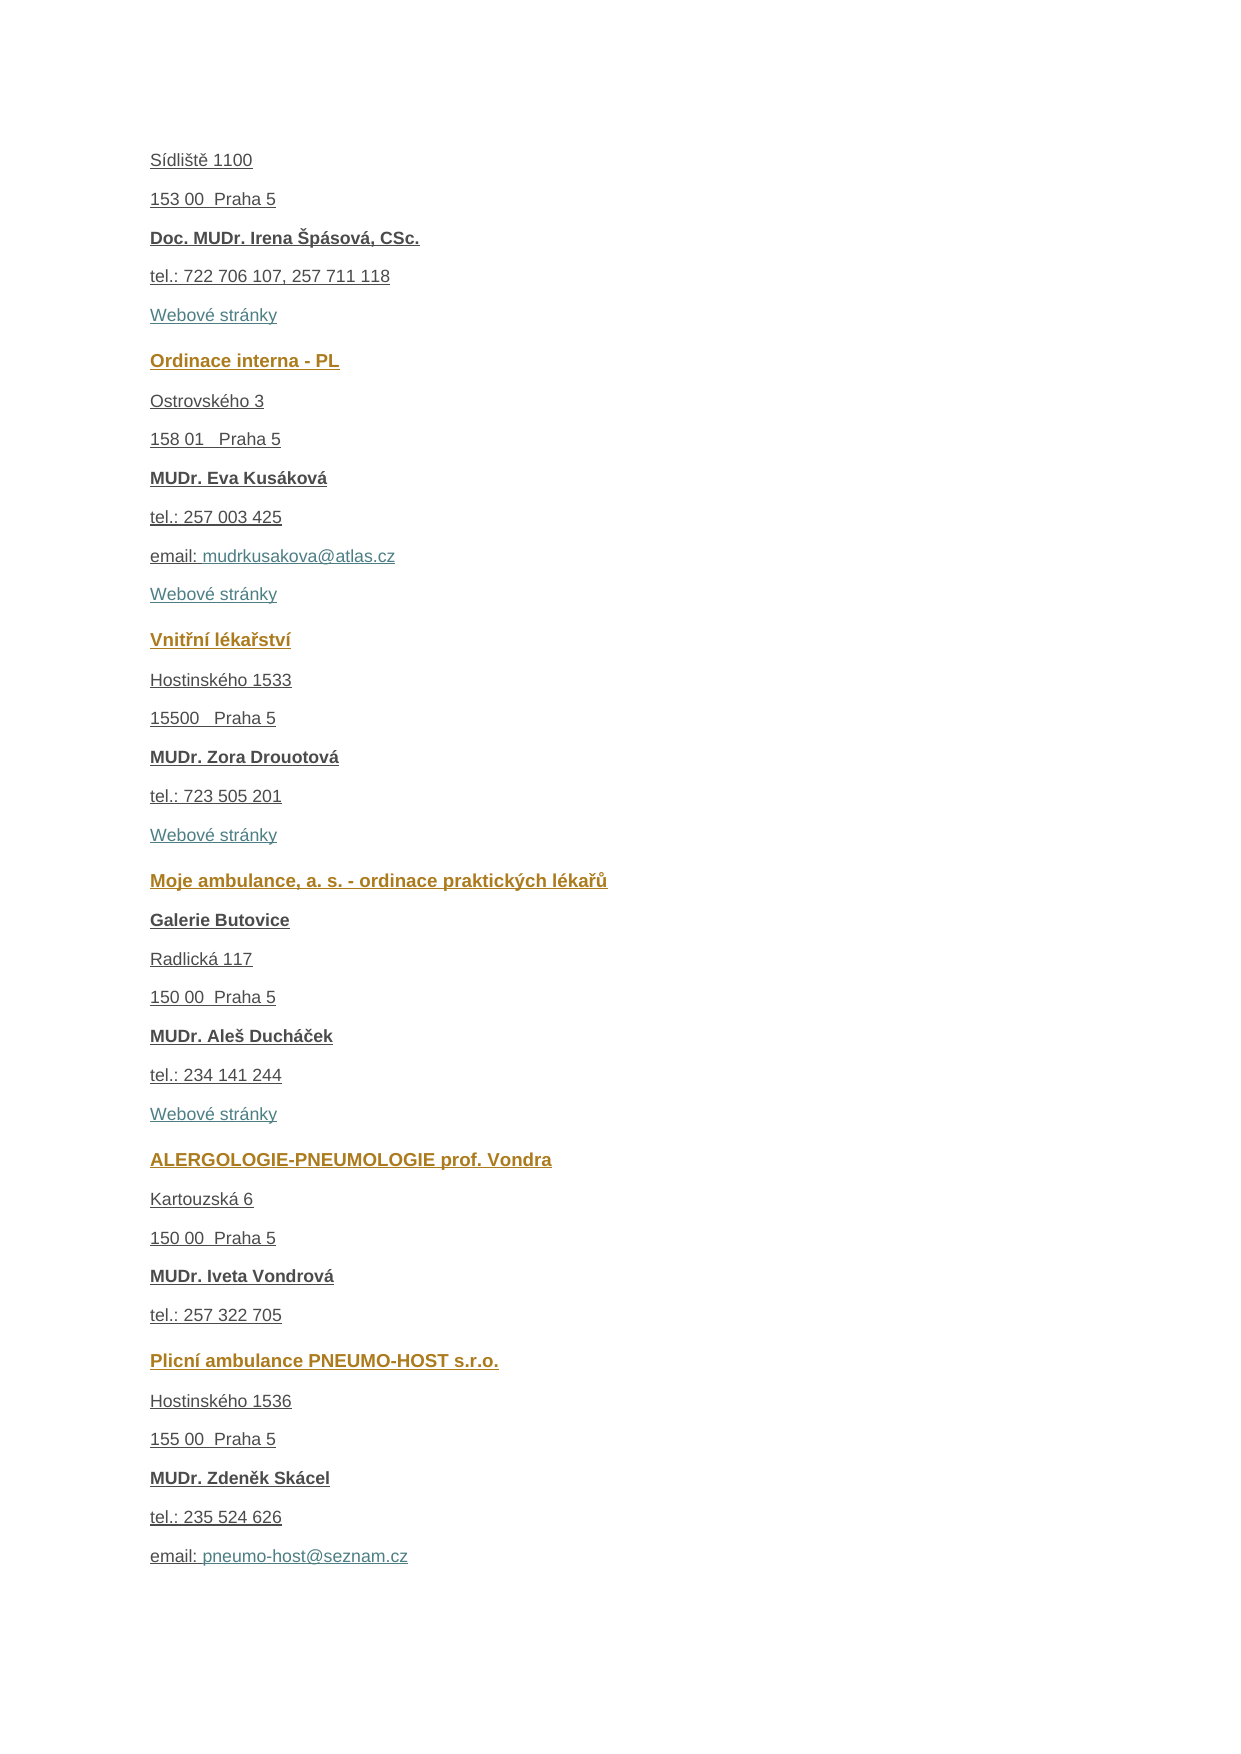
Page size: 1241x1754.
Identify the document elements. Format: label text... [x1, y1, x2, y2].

text Galerie Butovice [150, 910, 1090, 930]
text 158 01 Praha 5 [150, 429, 1090, 449]
text Webové stránky [150, 584, 1090, 604]
text Hostinského 1536 [150, 1390, 1090, 1411]
subtitle Moje ambulance, a. s. - ordinace praktických lékařů [150, 869, 1090, 891]
text MUDr. Zdeněk Skácel [150, 1468, 1090, 1488]
text Hostinského 1533 [150, 669, 1090, 690]
text 150 00 Praha 5 [150, 987, 1090, 1008]
text Sídliště 1100 [150, 150, 1090, 170]
text tel.: 234 141 244 [150, 1065, 1090, 1085]
subtitle Vnitřní lékařství [150, 629, 1090, 651]
text 15500 Praha 5 [150, 708, 1090, 728]
subtitle Ordinace interna - PL [150, 350, 1090, 372]
text 155 00 Praha 5 [150, 1429, 1090, 1449]
text tel.: 257 003 425 [150, 507, 1090, 527]
text MUDr. Iveta Vondrová [150, 1266, 1090, 1287]
subtitle ALERGOLOGIE-PNEUMOLOGIE prof. Vondra [150, 1148, 1090, 1170]
text Ostrovského 3 [150, 390, 1090, 411]
text MUDr. Aleš Ducháček [150, 1026, 1090, 1046]
text Webové stránky [150, 305, 1090, 325]
text email: pneumo-host@seznam.cz [150, 1545, 1090, 1566]
text Webové stránky [150, 1103, 1090, 1124]
text 150 00 Praha 5 [150, 1227, 1090, 1248]
text Radlická 117 [150, 948, 1090, 969]
text tel.: 723 505 201 [150, 786, 1090, 806]
text 153 00 Praha 5 [150, 189, 1090, 209]
text MUDr. Eva Kusáková [150, 468, 1090, 488]
text tel.: 722 706 107, 257 711 118 [150, 266, 1090, 287]
subtitle Plicní ambulance PNEUMO-HOST s.r.o. [150, 1350, 1090, 1372]
text tel.: 235 524 626 [150, 1507, 1090, 1527]
text Webové stránky [150, 824, 1090, 845]
text Kartouzská 6 [150, 1189, 1090, 1209]
text MUDr. Zora Drouotová [150, 747, 1090, 767]
text Doc. MUDr. Irena Špásová, CSc. [150, 227, 1090, 248]
text tel.: 257 322 705 [150, 1305, 1090, 1325]
text email: mudrkusakova@atlas.cz [150, 545, 1090, 566]
